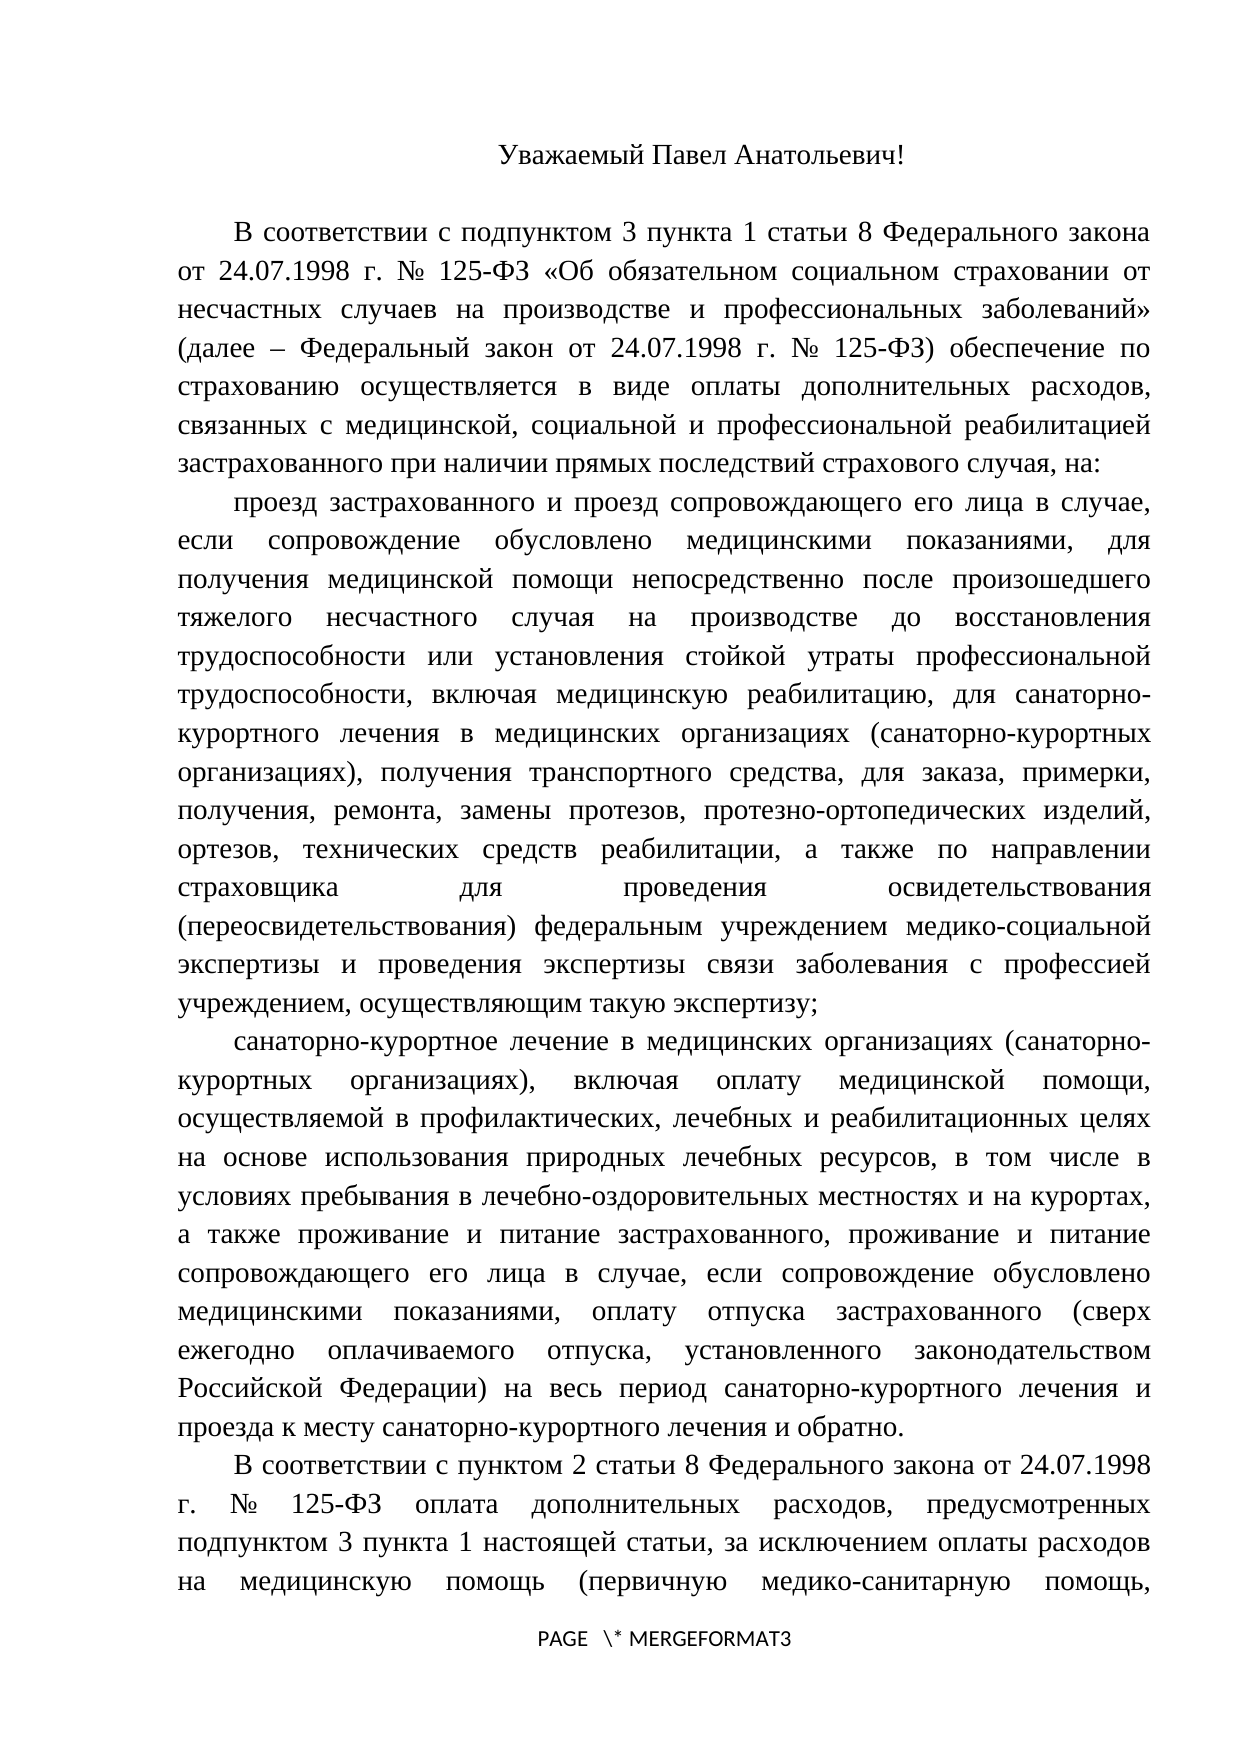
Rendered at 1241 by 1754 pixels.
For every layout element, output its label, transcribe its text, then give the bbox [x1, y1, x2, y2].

text Уважаемый Павел Анатольевич! [177, 137, 1152, 171]
text проезд застрахованного и проезд сопровождающего его лица в случае, если сопровождение обусловлено медицинскими показаниями, для получения медицинской помощи непосредственно после произошедшего тяжелого несчастного случая на производстве до восстановления трудоспособности или установления стойкой утраты профессиональной трудоспособности, включая медицинскую реабилитацию, для санаторно-курортного лечения в медицинских организациях (санаторно-курортных организациях), получения транспортного средства, для заказа, примерки, получения, ремонта, замены протезов, протезно-ортопедических изделий, ортезов, технических средств реабилитации, а также по направлении страховщика для проведения освидетельствования (переосвидетельствования) федеральным учреждением медико-социальной экспертизы и проведения экспертизы связи заболевания с профессией учреждением, осуществляющим такую экспертизу; [177, 484, 1152, 1018]
text В соответствии с подпунктом 3 пункта 1 статьи 8 Федерального закона от 24.07.1998 г. № 125-ФЗ «Об обязательном социальном страховании от несчастных случаев на производстве и профессиональных заболеваний» (далее – Федеральный закон от 24.07.1998 г. № 125-ФЗ) обеспечение по страхованию осуществляется в виде оплаты дополнительных расходов, связанных с медицинской, социальной и профессиональной реабилитацией застрахованного при наличии прямых последствий страхового случая, на: [177, 214, 1152, 479]
text санаторно-курортное лечение в медицинских организациях (санаторно-курортных организациях), включая оплату медицинской помощи, осуществляемой в профилактических, лечебных и реабилитационных целях на основе использования природных лечебных ресурсов, в том числе в условиях пребывания в лечебно-оздоровительных местностях и на курортах, а также проживание и питание застрахованного, проживание и питание сопровождающего его лица в случае, если сопровождение обусловлено медицинскими показаниями, оплату отпуска застрахованного (сверх ежегодно оплачиваемого отпуска, установленного законодательством Российской Федерации) на весь период санаторно-курортного лечения и проезда к месту санаторно-курортного лечения и обратно. [177, 1023, 1152, 1442]
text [177, 1447, 1152, 1597]
